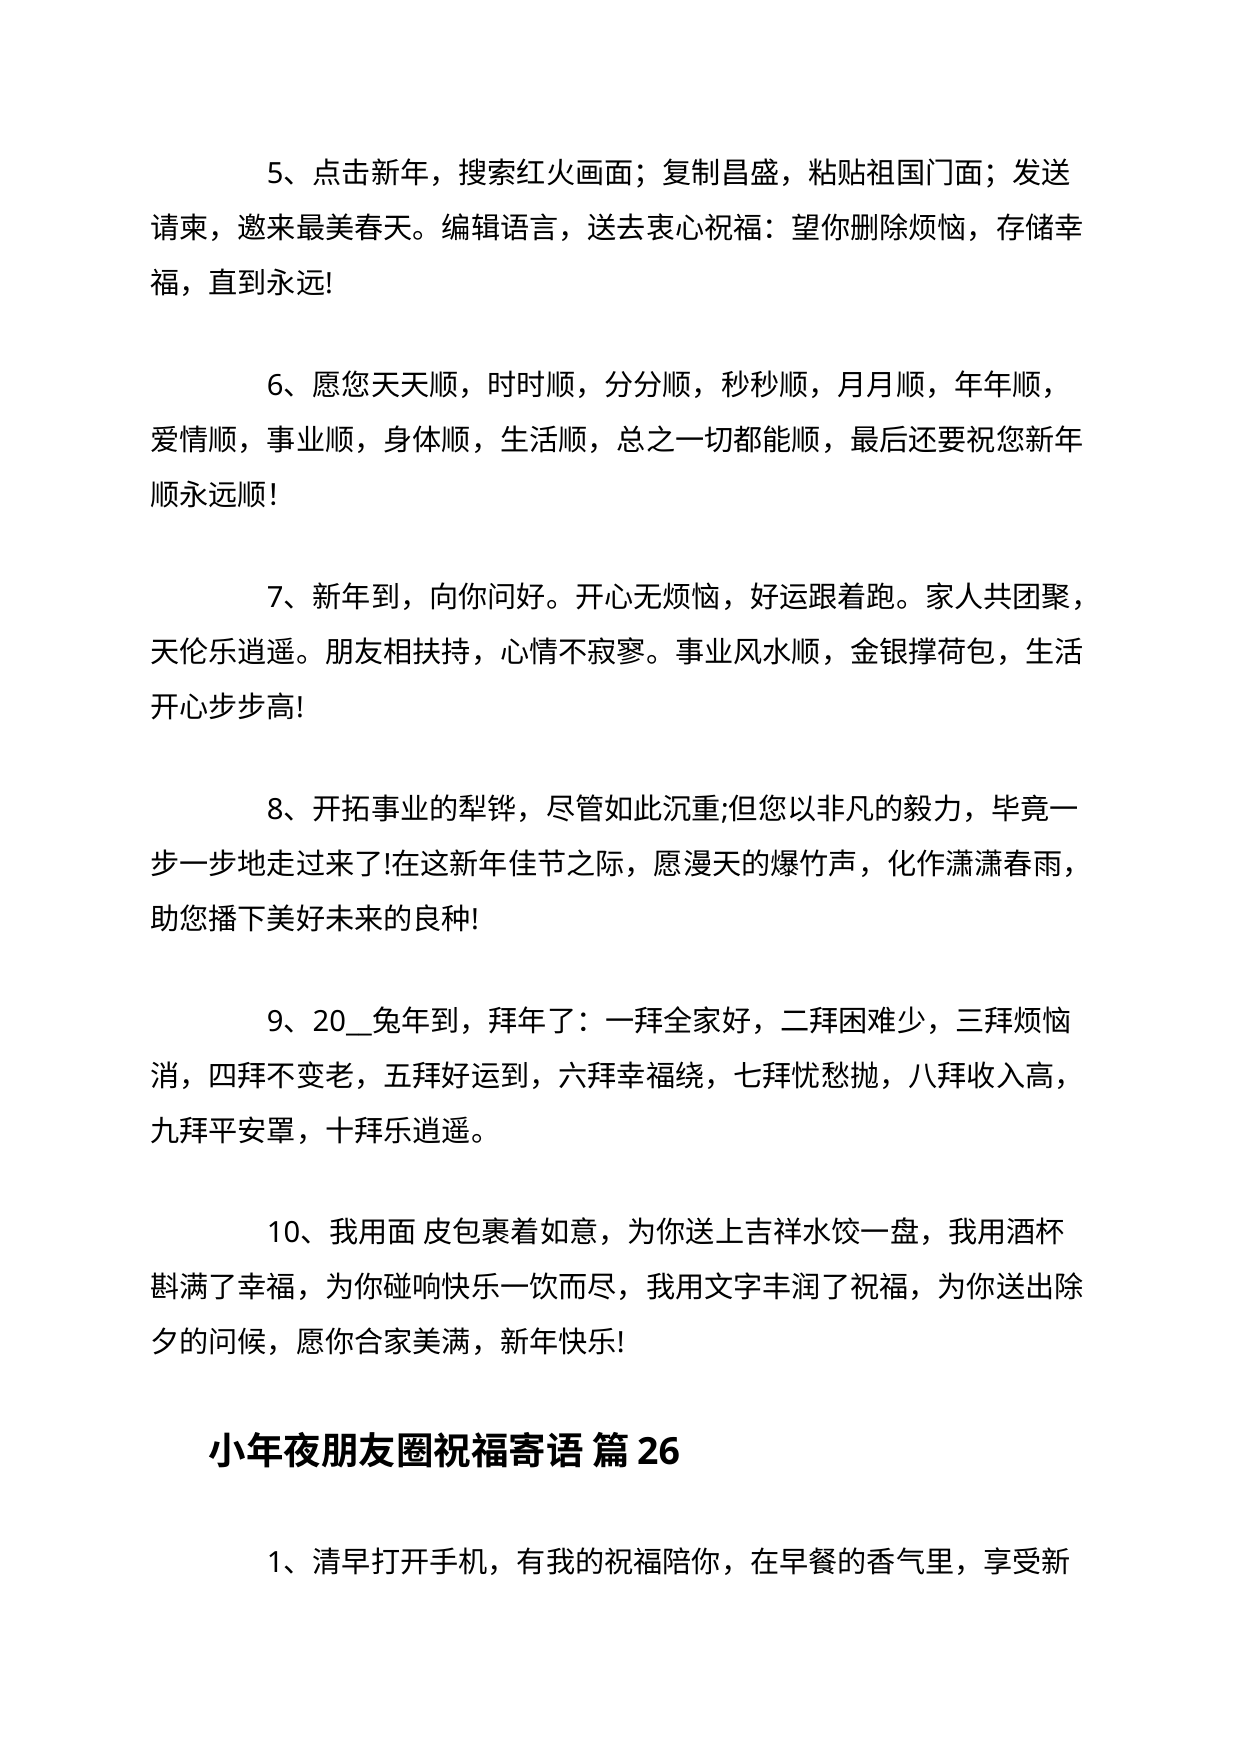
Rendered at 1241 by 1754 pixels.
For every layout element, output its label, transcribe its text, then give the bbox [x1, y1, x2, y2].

text 10、我用面 皮包裹着如意，为你送上吉祥水饺一盘，我用酒杯斟满了幸福，为你碰响快乐一饮而尽，我用文字丰润了祝福，为你送出除夕的问候，愿你合家美满，新年快乐! [150, 1209, 1090, 1361]
text 5、点击新年，搜索红火画面；复制昌盛，粘贴祖国门面；发送请柬，邀来最美春天。编辑语言，送去衷心祝福：望你删除烦恼，存储幸福，直到永远! [150, 150, 1090, 302]
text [150, 1538, 1090, 1581]
text 7、新年到，向你问好。开心无烦恼，好运跟着跑。家人共团聚，天伦乐逍遥。朋友相扶持，心情不寂寥。事业风水顺，金银撑荷包，生活开心步步高! [150, 573, 1090, 726]
text 6、愿您天天顺，时时顺，分分顺，秒秒顺，月月顺，年年顺，爱情顺，事业顺，身体顺，生活顺，总之一切都能顺，最后还要祝您新年顺永远顺！ [150, 362, 1090, 514]
text 小年夜朋友圈祝福寄语 篇26 [150, 1421, 1090, 1475]
text 8、开拓事业的犁铧，尽管如此沉重;但您以非凡的毅力，毕竟一步一步地走过来了!在这新年佳节之际，愿漫天的爆竹声，化作潇潇春雨，助您播下美好未来的良种! [150, 785, 1090, 938]
text 9、20__兔年到，拜年了：一拜全家好，二拜困难少，三拜烦恼消，四拜不变老，五拜好运到，六拜幸福绕，七拜忧愁抛，八拜收入高，九拜平安罩，十拜乐逍遥。 [150, 997, 1090, 1149]
